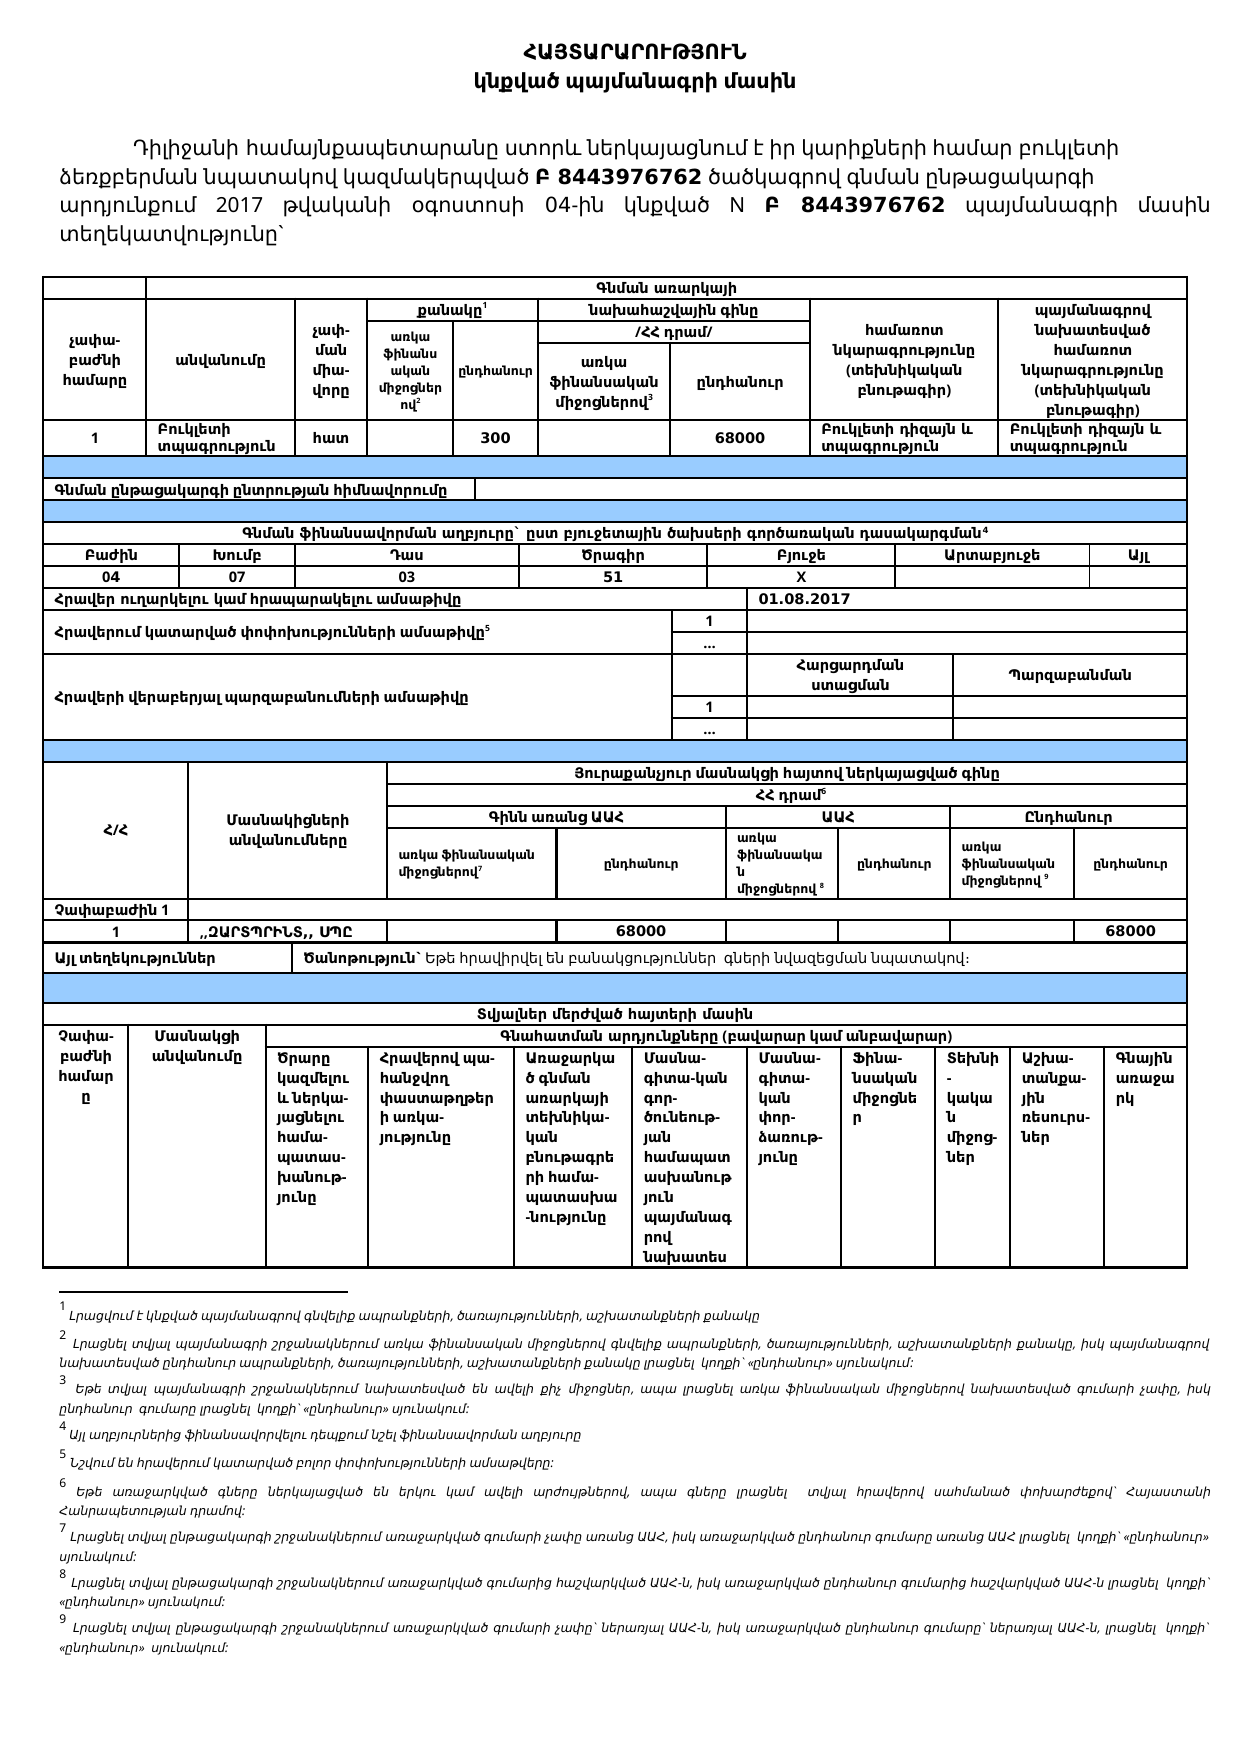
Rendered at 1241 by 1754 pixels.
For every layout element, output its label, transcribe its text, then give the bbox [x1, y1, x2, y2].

table_cell Հրավեր ուղարկելու կամ հրապարակելու ամսաթիվը [44, 589, 746, 609]
table_cell [368, 421, 452, 455]
table_cell [44, 501, 1186, 521]
table_cell [44, 457, 1186, 477]
table_cell Չափաբաժին 1 [44, 900, 187, 919]
table_cell Բուկլետի դիզայն և տպագրություն [811, 421, 997, 455]
table_cell ,,ԶԱՐՏՊՐԻՆՏ,, ՍՊԸ [189, 921, 386, 941]
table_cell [515, 1048, 631, 1266]
table_cell Հ/Հ [44, 763, 187, 897]
table_cell անվանումը [147, 300, 294, 419]
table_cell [936, 1048, 1009, 1266]
table_cell … [673, 633, 746, 653]
table_cell Խումբ [180, 545, 294, 565]
table_cell Հրավերում կատարված փոփոխությունների ամսաթիվը [44, 611, 671, 653]
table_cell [633, 1048, 746, 1266]
table_cell առկա ֆինանսական միջոցներով [951, 829, 1073, 897]
table_cell Արտաբյուջե [896, 545, 1089, 565]
table_cell Գինն առանց ԱԱՀ [388, 807, 725, 827]
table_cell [267, 1048, 367, 1266]
table_cell Այլ [1090, 545, 1186, 565]
table_cell Գնման ֆինանսավորման աղբյուրը` ըստ բյուջետային ծախսերի գործառական դասակարգման [44, 523, 1186, 543]
table_cell Տվյալներ մերժված հայտերի մասին [44, 1004, 1186, 1023]
table_cell ՀՀ դրամ [388, 785, 1186, 805]
table_cell Մասնակցի անվանումը [129, 1026, 265, 1266]
table_cell 1 [44, 421, 145, 455]
table_cell 1 [44, 921, 187, 941]
table_cell առկա ֆինանսական միջոցներով [727, 829, 837, 897]
table_cell ընդհանուր [839, 829, 949, 897]
table_cell Մասնակիցների անվանումները [189, 763, 386, 897]
table_cell Գնման ընթացակարգի ընտրության հիմնավորումը [44, 479, 474, 499]
table_cell առկա ֆինանսական միջոցներով [388, 829, 555, 897]
table_cell [44, 974, 1186, 1002]
table_cell [951, 921, 1073, 941]
table_cell Յուրաքանչյուր մասնակցի հայտով ներկայացված գինը [388, 763, 1186, 783]
table_cell [839, 921, 949, 941]
table_cell Դաս [296, 545, 518, 565]
table_cell [189, 900, 1186, 919]
table_cell 68000 [1075, 921, 1186, 941]
table_cell Ընդհանուր [951, 807, 1186, 827]
table_cell 68000 [671, 421, 809, 455]
table_cell 07 [180, 567, 294, 587]
table_cell առկա ֆինանսական միջոցներով [368, 322, 452, 419]
table_cell [954, 697, 1186, 717]
table_cell Բաժին [44, 545, 178, 565]
table_cell Հարցարդման ստացման [748, 655, 952, 695]
table_cell [748, 611, 1186, 631]
table_cell … [673, 719, 746, 739]
table_cell [44, 741, 1186, 761]
table_cell Գնահատման արդյունքները (բավարար կամ անբավարար) [267, 1026, 1186, 1046]
table_header [44, 278, 145, 298]
table_cell [388, 921, 555, 941]
table_cell [1090, 567, 1186, 587]
table_cell Հրավերի վերաբերյալ պարզաբանումների ամսաթիվը [44, 655, 671, 739]
table_cell [539, 421, 669, 455]
table_cell Այլ տեղեկություններ [44, 944, 291, 972]
table_cell X [708, 567, 894, 587]
table_cell /ՀՀ դրամ/ [539, 322, 809, 342]
table_header Գնման առարկայի [147, 278, 1186, 298]
table_cell 300 [454, 421, 537, 455]
table_cell չափ-ման միա-վորը [296, 300, 366, 419]
table_cell Ծրագիր [520, 545, 706, 565]
table_cell Գնային առաջարկ [1105, 1048, 1186, 1266]
table_cell 01.08.2017 [748, 589, 1186, 609]
table_cell [954, 719, 1186, 739]
table_cell Պարզաբանման [954, 655, 1186, 695]
table_cell ընդհանուր [558, 829, 725, 897]
text արդյունքում 2017 թվականի օգոստոսի 04-ին կնքված N Բ 8443976762 պայմանագրի մասին տեղեկատվությունը` [59, 190, 1211, 247]
table_cell Չափա-բաժնի համարը [44, 1026, 127, 1266]
table_cell 04 [44, 567, 178, 587]
table_cell պայմանագրով նախատեսված համառոտ նկարագրությունը (տեխնիկական բնութագիր) [999, 300, 1186, 419]
table_cell [896, 567, 1089, 587]
table_cell 51 [520, 567, 706, 587]
text ձեռքբերման նպատակով կազմակերպված Բ 8443976762 ծածկագրով գնման ընթացակարգի [59, 162, 1211, 190]
table_cell նախահաշվային գինը [539, 300, 809, 320]
table_cell չափա-բաժնի համարը [44, 300, 145, 419]
table_cell Ծանոթություն` Եթե հրավիրվել են բանակցություններ գների նվազեցման նպատակով։ [293, 944, 1186, 972]
table_cell 68000 [558, 921, 725, 941]
table_cell ընդհանուր [454, 322, 537, 419]
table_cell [1011, 1048, 1103, 1266]
table_cell քանակը [368, 300, 537, 320]
table_cell [748, 719, 952, 739]
table_cell 1 [673, 697, 746, 717]
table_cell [748, 1048, 840, 1266]
table_cell Բուկլետի տպագրություն [147, 421, 294, 455]
table_cell հատ [296, 421, 366, 455]
table_cell [748, 633, 1186, 653]
table_cell համառոտ նկարագրությունը (տեխնիկական բնութագիր) [811, 300, 997, 419]
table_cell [842, 1048, 934, 1266]
table_cell առկա ֆինանսական միջոցներով [539, 344, 669, 419]
table_cell Բուկլետի դիզայն և տպագրություն [999, 421, 1186, 455]
table_cell 03 [296, 567, 518, 587]
table_cell ընդհանուր [1075, 829, 1186, 897]
table_cell ընդհանուր [671, 344, 809, 419]
table_cell 1 [673, 611, 746, 631]
text ՀԱՅՏԱՐԱՐՈՒԹՅՈՒՆ [59, 37, 1211, 66]
table_cell [673, 655, 746, 695]
text կնքված պայմանագրի մասին [59, 66, 1211, 94]
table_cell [369, 1048, 513, 1266]
text Դիլիջանի համայնքապետարանը ստորև ներկայացնում է իր կարիքների համար բուկլետի [59, 133, 1211, 162]
table_cell [727, 921, 837, 941]
table_cell [748, 697, 952, 717]
table_cell ԱԱՀ [727, 807, 949, 827]
table_cell Բյուջե [708, 545, 894, 565]
table_cell [476, 479, 1186, 499]
